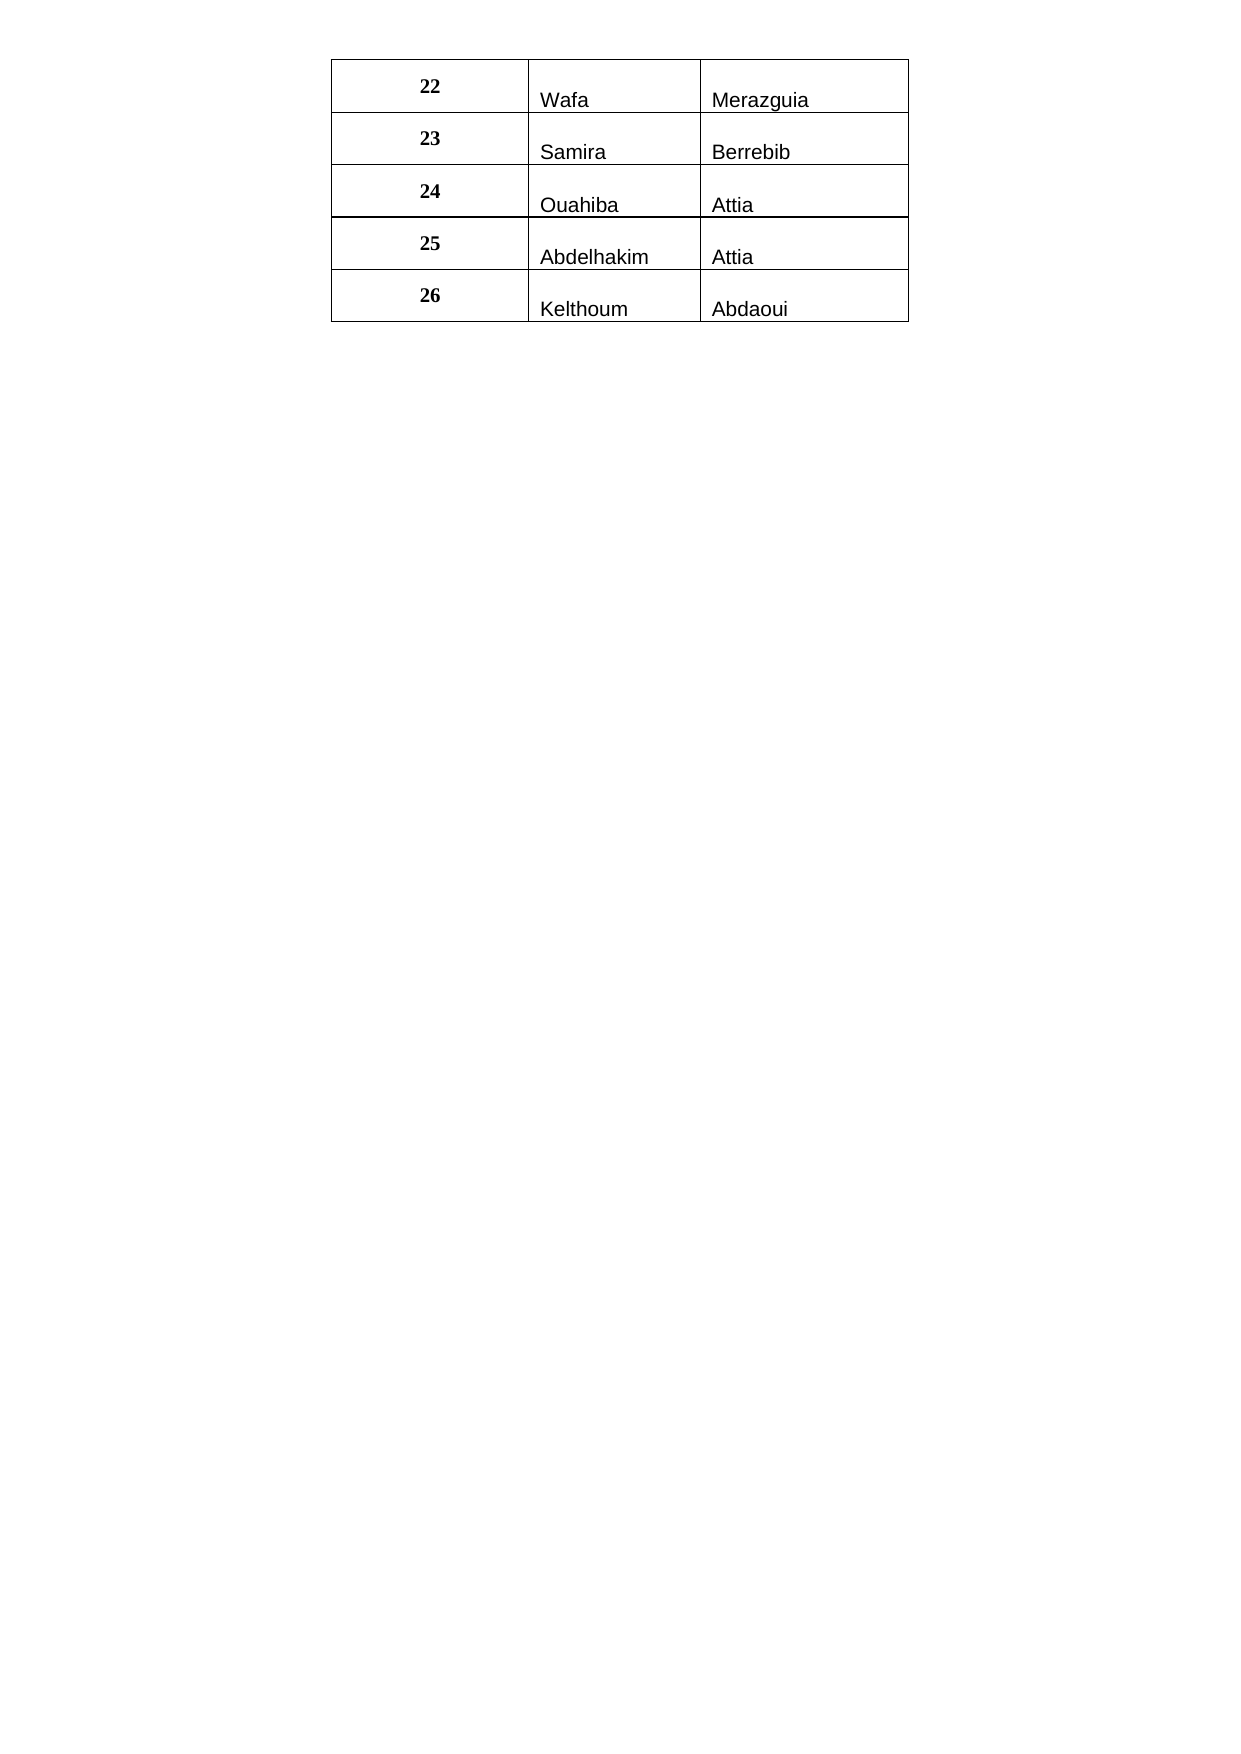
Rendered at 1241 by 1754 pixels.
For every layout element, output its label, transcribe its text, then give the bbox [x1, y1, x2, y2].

table_cell Attia [701, 165, 908, 216]
table_cell 23 [332, 113, 528, 164]
table_cell Abdelhakim [529, 218, 700, 269]
table_cell Attia [701, 218, 908, 269]
table_cell 25 [332, 218, 528, 269]
table_cell 26 [332, 270, 528, 321]
table_cell Berrebib [701, 113, 908, 164]
table_cell 24 [332, 165, 528, 216]
table_cell Wafa [529, 60, 700, 112]
table_cell Samira [529, 113, 700, 164]
table_cell Merazguia [701, 60, 908, 112]
table_cell Abdaoui [701, 270, 908, 321]
table_cell 22 [332, 60, 528, 112]
table_cell Kelthoum [529, 270, 700, 321]
table_cell Ouahiba [529, 165, 700, 216]
